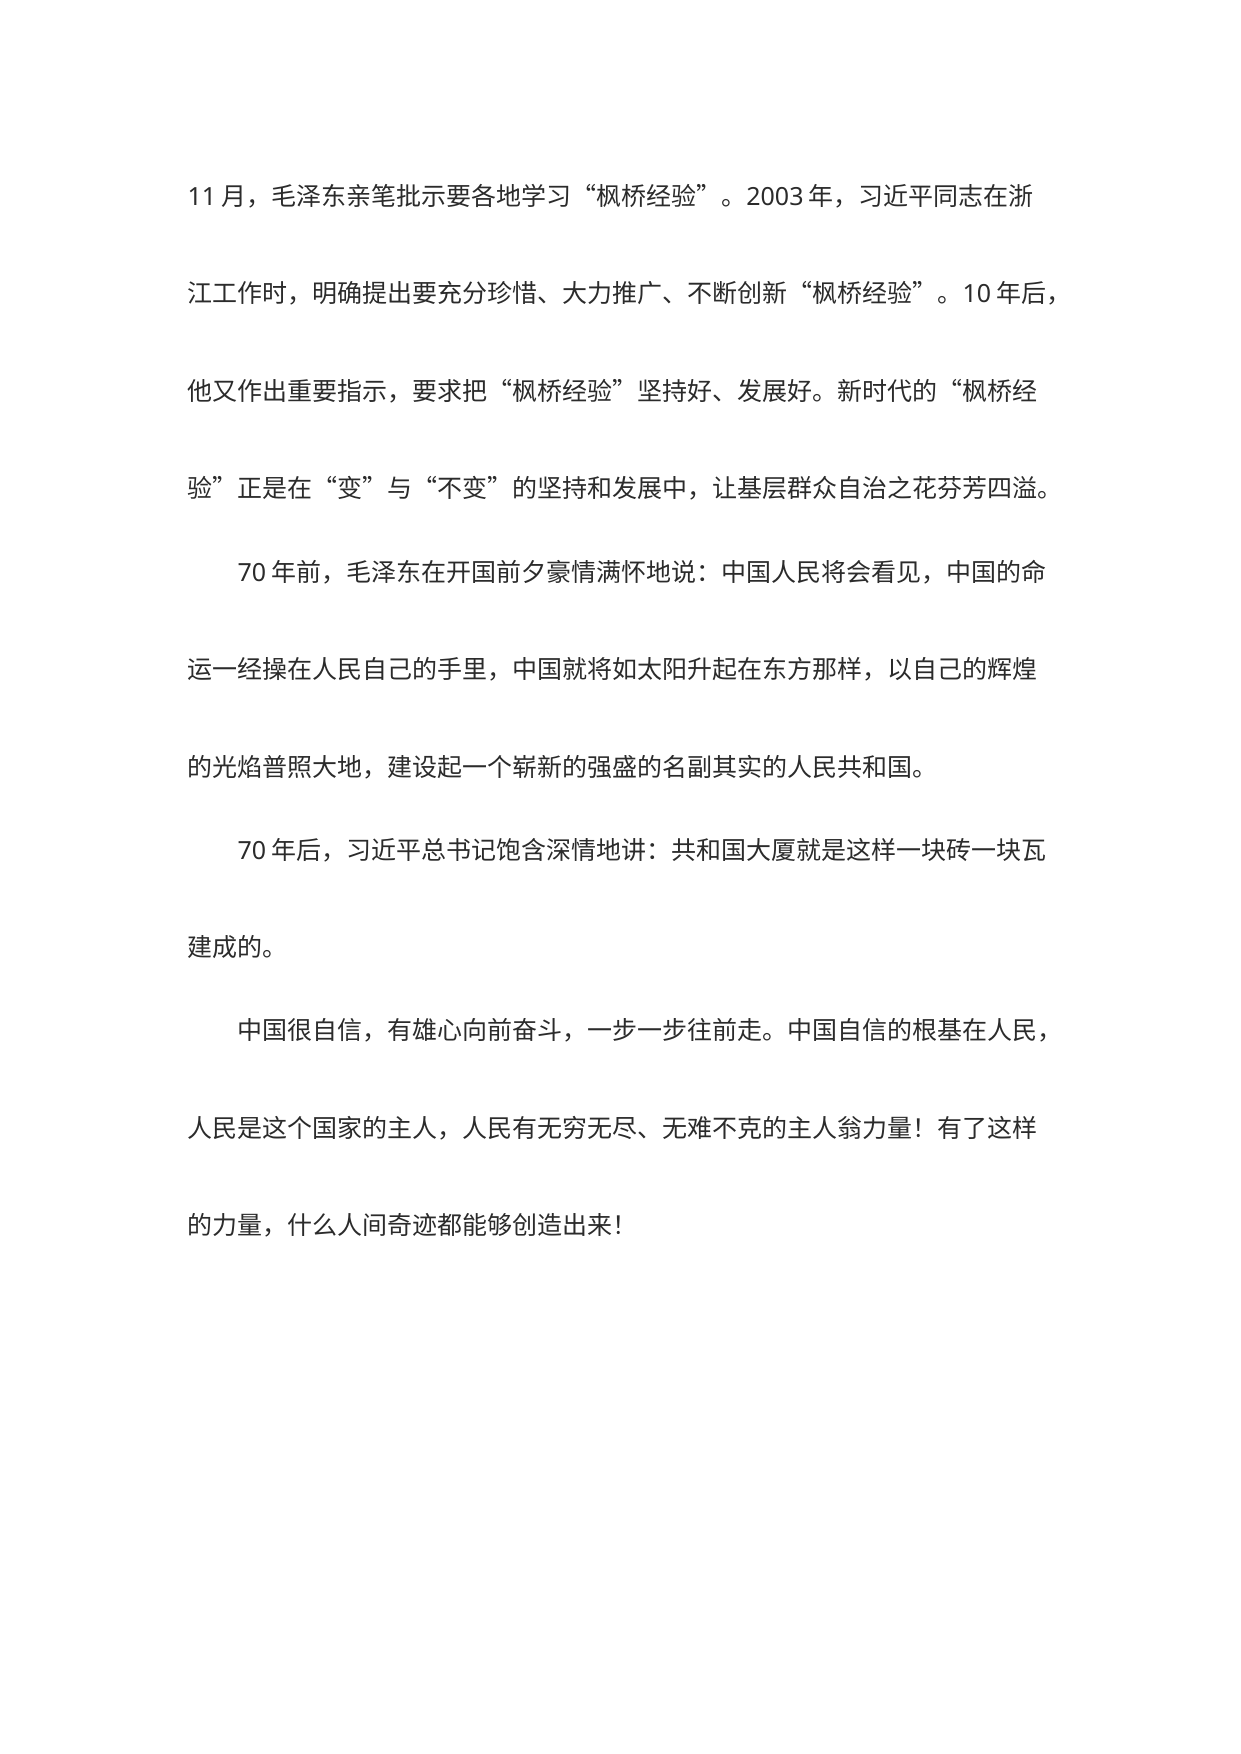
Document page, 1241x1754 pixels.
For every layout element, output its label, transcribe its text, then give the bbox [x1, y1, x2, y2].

text 70年前，毛泽东在开国前夕豪情满怀地说：中国人民将会看见，中国的命运一经操在人民自己的手里，中国就将如太阳升起在东方那样，以自己的辉煌的光焰普照大地，建设起一个崭新的强盛的名副其实的人民共和国。 [187, 538, 1053, 798]
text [187, 162, 1053, 519]
text 70年后，习近平总书记饱含深情地讲：共和国大厦就是这样一块砖一块瓦建成的。 [187, 816, 1053, 978]
text 中国很自信，有雄心向前奋斗，一步一步往前走。中国自信的根基在人民，人民是这个国家的主人，人民有无穷无尽、无难不克的主人翁力量！有了这样的力量，什么人间奇迹都能够创造出来！ [187, 996, 1053, 1256]
